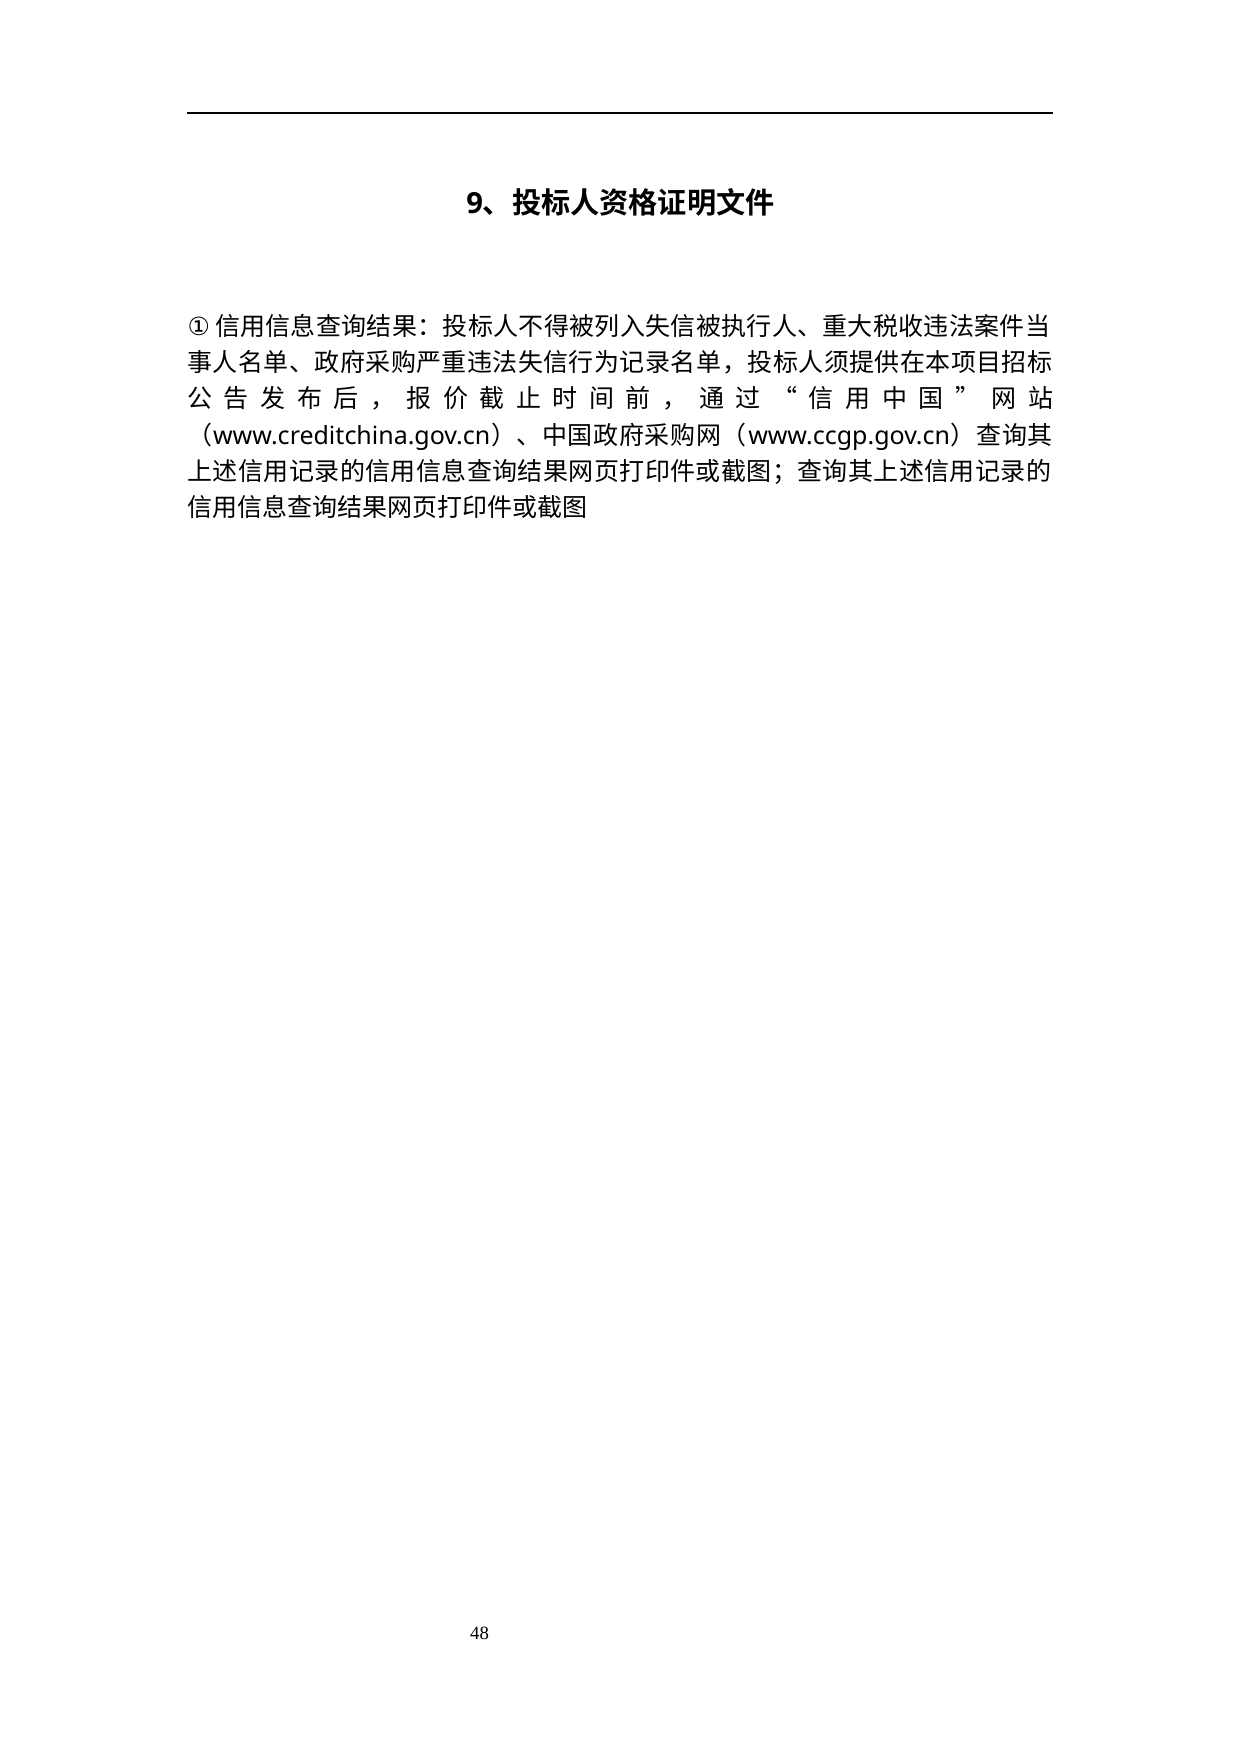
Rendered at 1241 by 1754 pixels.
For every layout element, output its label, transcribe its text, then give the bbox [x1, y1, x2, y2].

text ①信用信息查询结果：投标人不得被列入失信被执行人、重大税收违法案件当事人名单、政府采购严重违法失信行为记录名单，投标人须提供在本项目招标公告发布后，报价截止时间前，通过“信用中国”网站（www.creditchina.gov.cn）、中国政府采购网（www.ccgp.gov.cn）查询其上述信用记录的信用信息查询结果网页打印件或截图；查询其上述信用记录的信用信息查询结果网页打印件或截图 [187, 306, 1053, 524]
text 9、投标人资格证明文件 [187, 179, 1053, 222]
